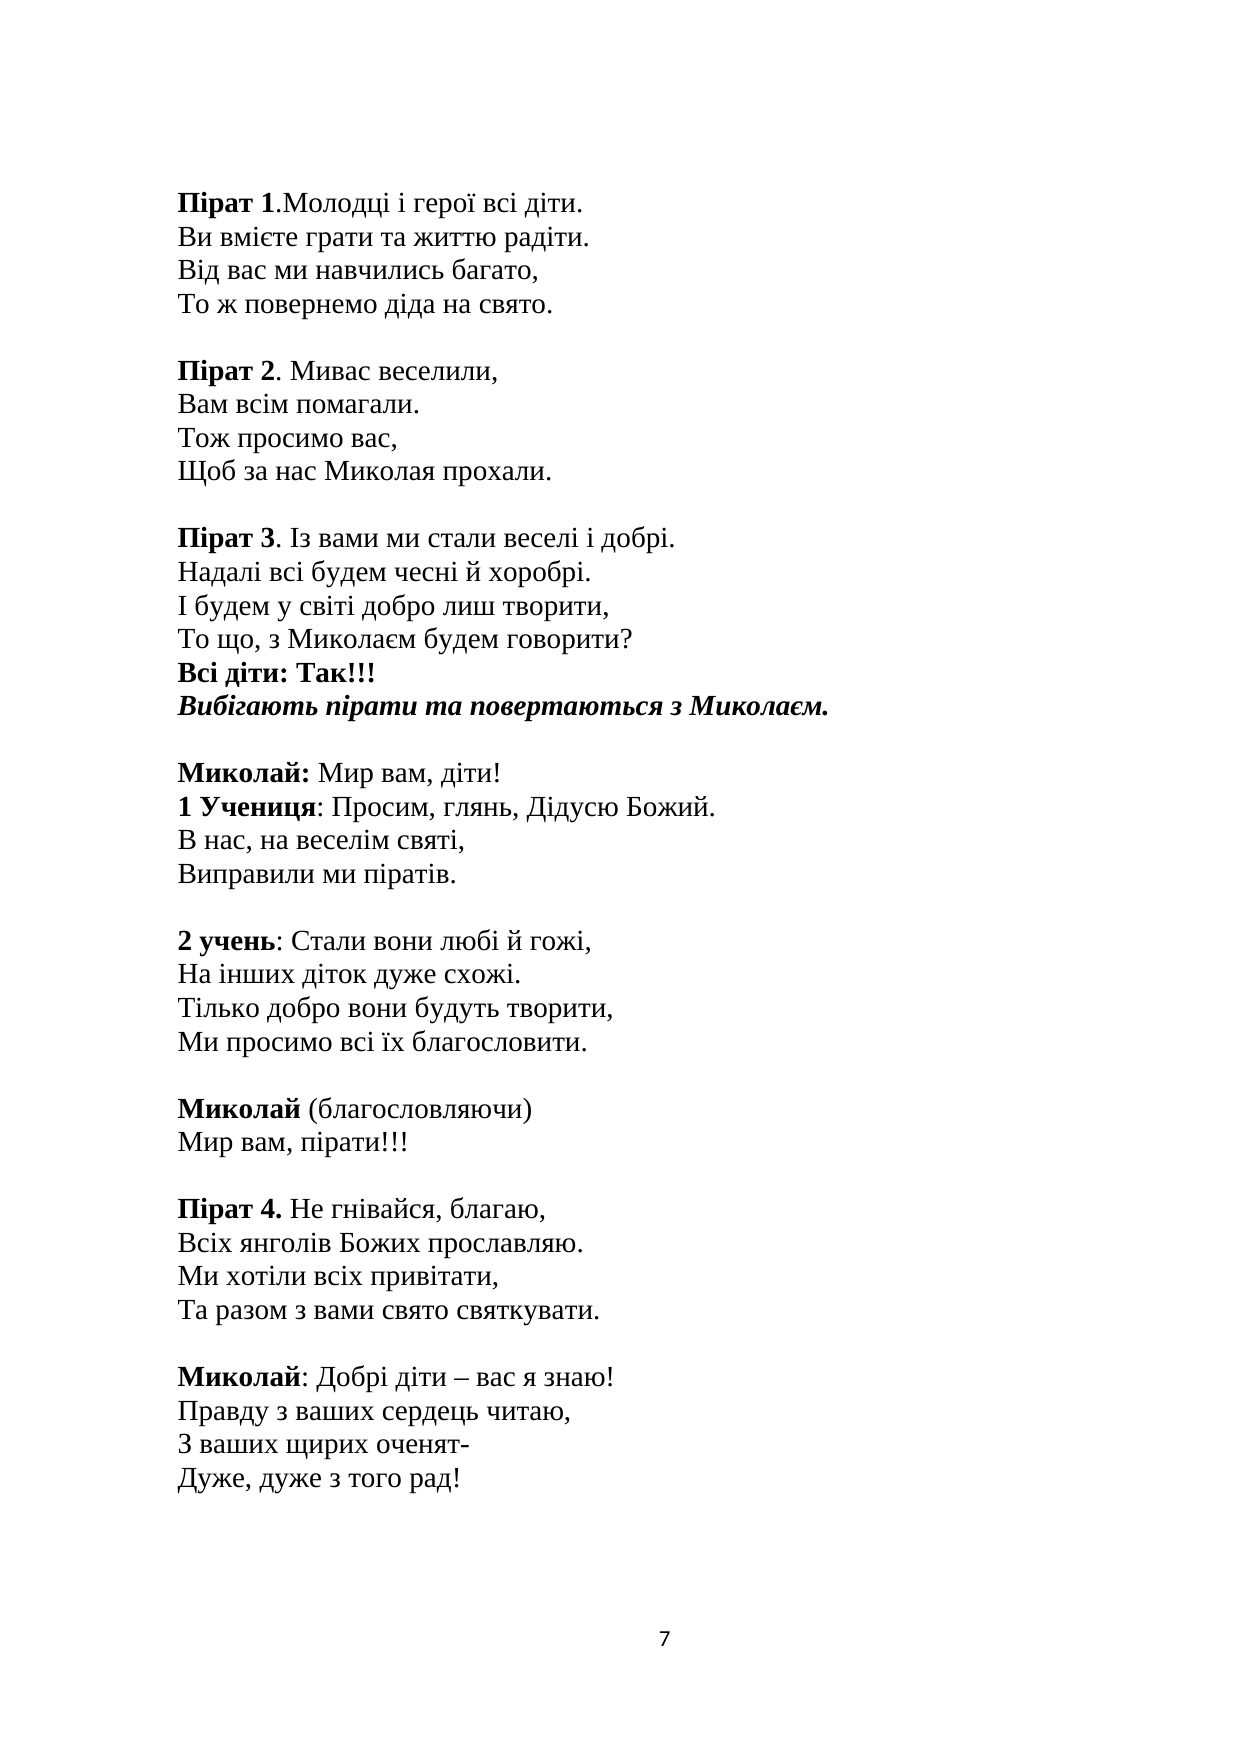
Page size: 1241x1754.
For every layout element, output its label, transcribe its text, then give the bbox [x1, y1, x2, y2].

text Вам всім помагали. [177, 386, 1152, 420]
text Миколай (благословляючи) [177, 1091, 1152, 1124]
text Дуже, дуже з того рад! [177, 1460, 1152, 1493]
text Мир вам, пірати!!! [177, 1124, 1152, 1158]
text Правду з ваших сердець читаю, [177, 1393, 1152, 1426]
text 1 Учениця: Просим, глянь, Дідусю Божий. [177, 789, 1152, 822]
text Тілько добро вони будуть творити, [177, 990, 1152, 1024]
text Ви вмієте грати та життю радіти. [177, 219, 1152, 252]
text Від вас ми навчились багато, [177, 252, 1152, 286]
text Та разом з вами свято святкувати. [177, 1292, 1152, 1326]
text Миколай: Мир вам, діти! [177, 755, 1152, 789]
text В нас, на веселім святі, [177, 822, 1152, 856]
text З ваших щирих оченят- [177, 1426, 1152, 1460]
text Миколай: Добрі діти – вас я знаю! [177, 1359, 1152, 1393]
text Пірат 3. Із вами ми стали веселі і добрі. [177, 521, 1152, 554]
text Вибігають пірати та повертаються з Миколаєм. [177, 688, 1152, 722]
text То ж повернемо діда на свято. [177, 286, 1152, 319]
text То що, з Миколаєм будем говорити? [177, 621, 1152, 655]
text Пірат 1.Молодці і герої всі діти. [177, 185, 1152, 219]
text Всі діти: Так!!! [177, 655, 1152, 688]
text Пірат 2. Мивас веселили, [177, 353, 1152, 386]
text Пірат 4. Не гнівайся, благаю, [177, 1191, 1152, 1225]
text Всіх янголів Божих прославляю. [177, 1225, 1152, 1258]
text Ми просимо всі їх благословити. [177, 1024, 1152, 1057]
text Тож просимо вас, [177, 420, 1152, 453]
text На інших діток дуже схожі. [177, 957, 1152, 990]
text 2 учень: Стали вони любі й гожі, [177, 923, 1152, 957]
text Надалі всі будем чесні й хоробрі. [177, 554, 1152, 588]
text Щоб за нас Миколая прохали. [177, 453, 1152, 487]
text І будем у світі добро лиш творити, [177, 588, 1152, 621]
text Ми хотіли всіх привітати, [177, 1258, 1152, 1292]
text Виправили ми піратів. [177, 856, 1152, 889]
